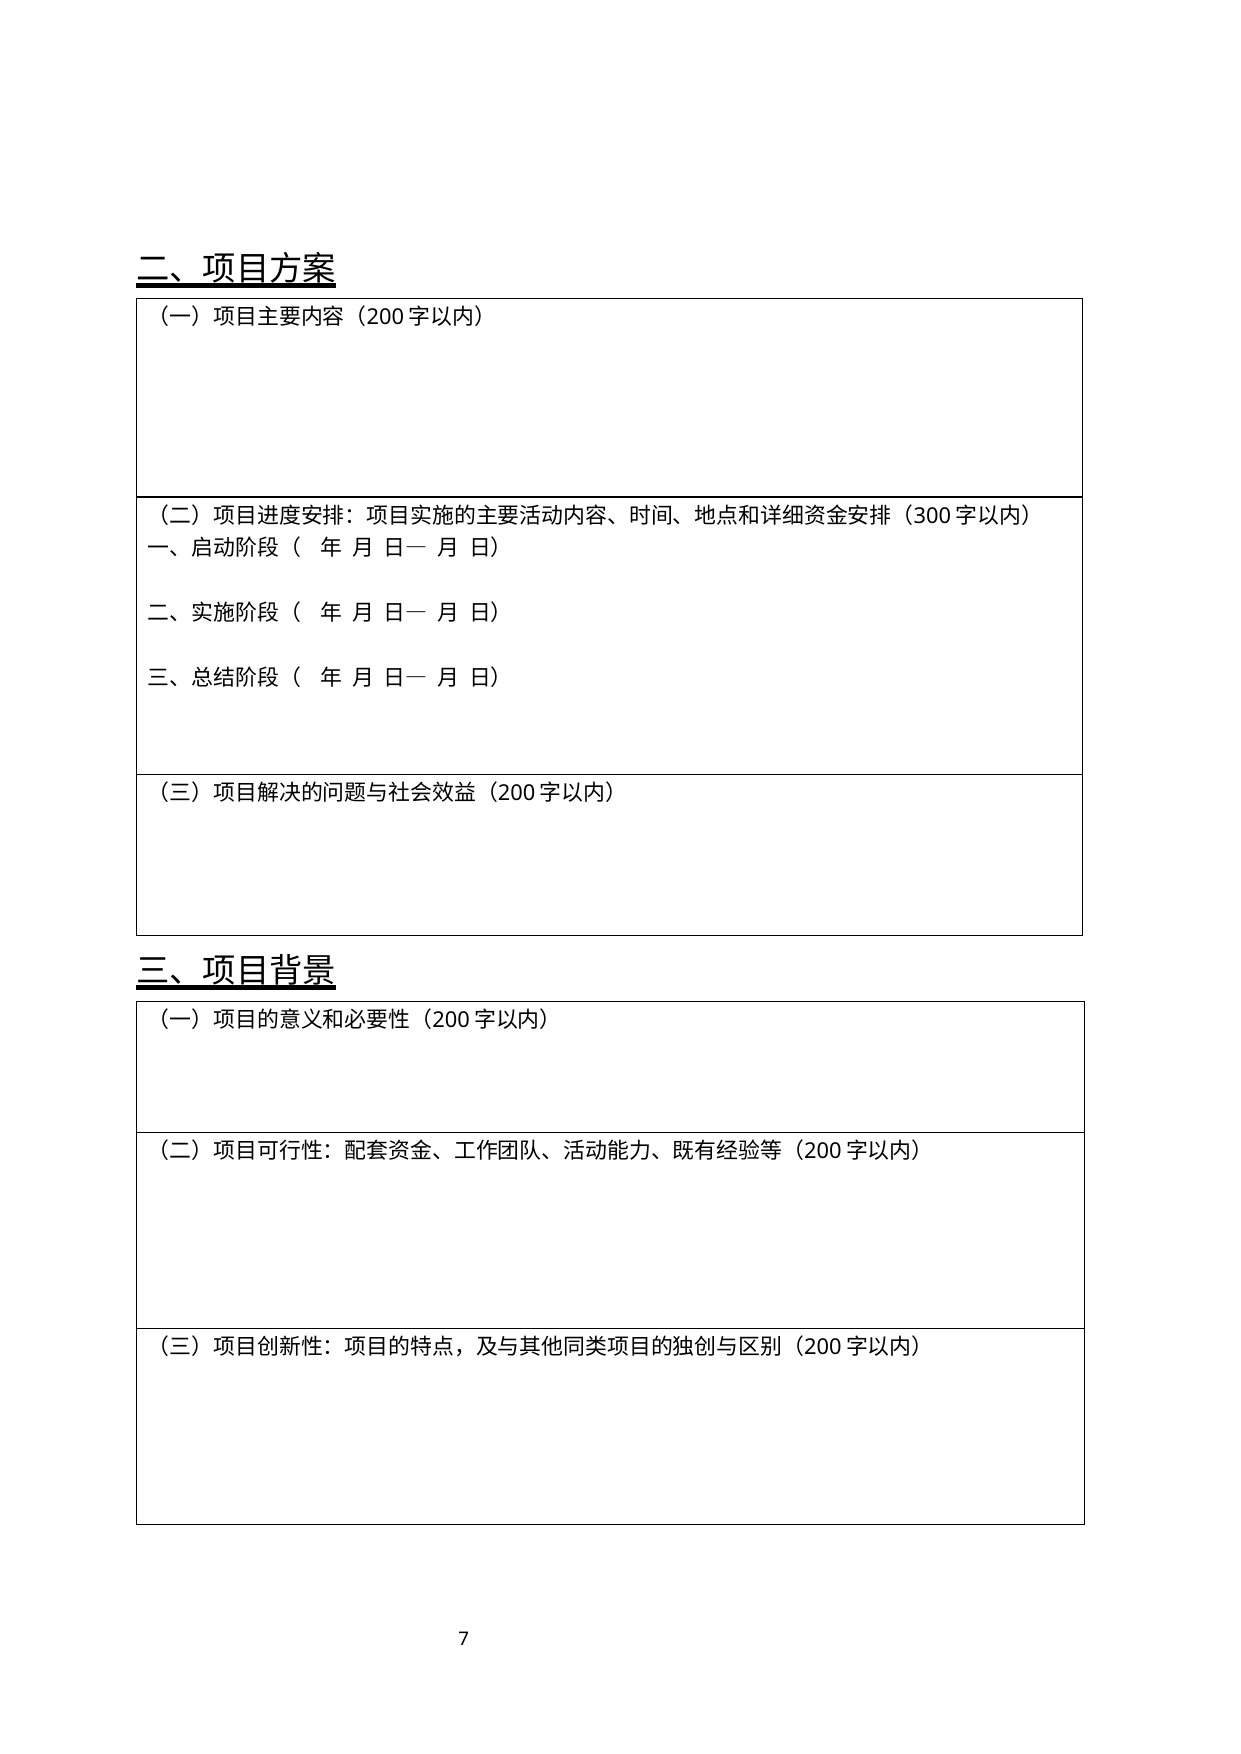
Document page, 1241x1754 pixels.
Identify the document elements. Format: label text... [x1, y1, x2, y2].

table_header （一）项目的意义和必要性（200字以内） [137, 1002, 1084, 1132]
table_cell （三）项目创新性：项目的特点，及与其他同类项目的独创与区别（200字以内） [137, 1329, 1084, 1524]
text 三、项目背景 [136, 936, 1081, 1001]
table_cell （二）项目可行性：配套资金、工作团队、活动能力、既有经验等（200字以内） [137, 1133, 1084, 1328]
table_cell （三）项目解决的问题与社会效益（200字以内） [137, 775, 1082, 934]
text 二、项目方案 [136, 233, 1081, 298]
table_header （一）项目主要内容（200字以内） [137, 299, 1082, 496]
table_cell （二）项目进度安排：项目实施的主要活动内容、时间、地点和详细资金安排（300字以内） 一、启动阶段（ 年 月 日— 月 日） 二、实施阶段（ 年 月 日— 月 日） 总结阶段（ 年 月 日— 月 日） [137, 498, 1082, 773]
